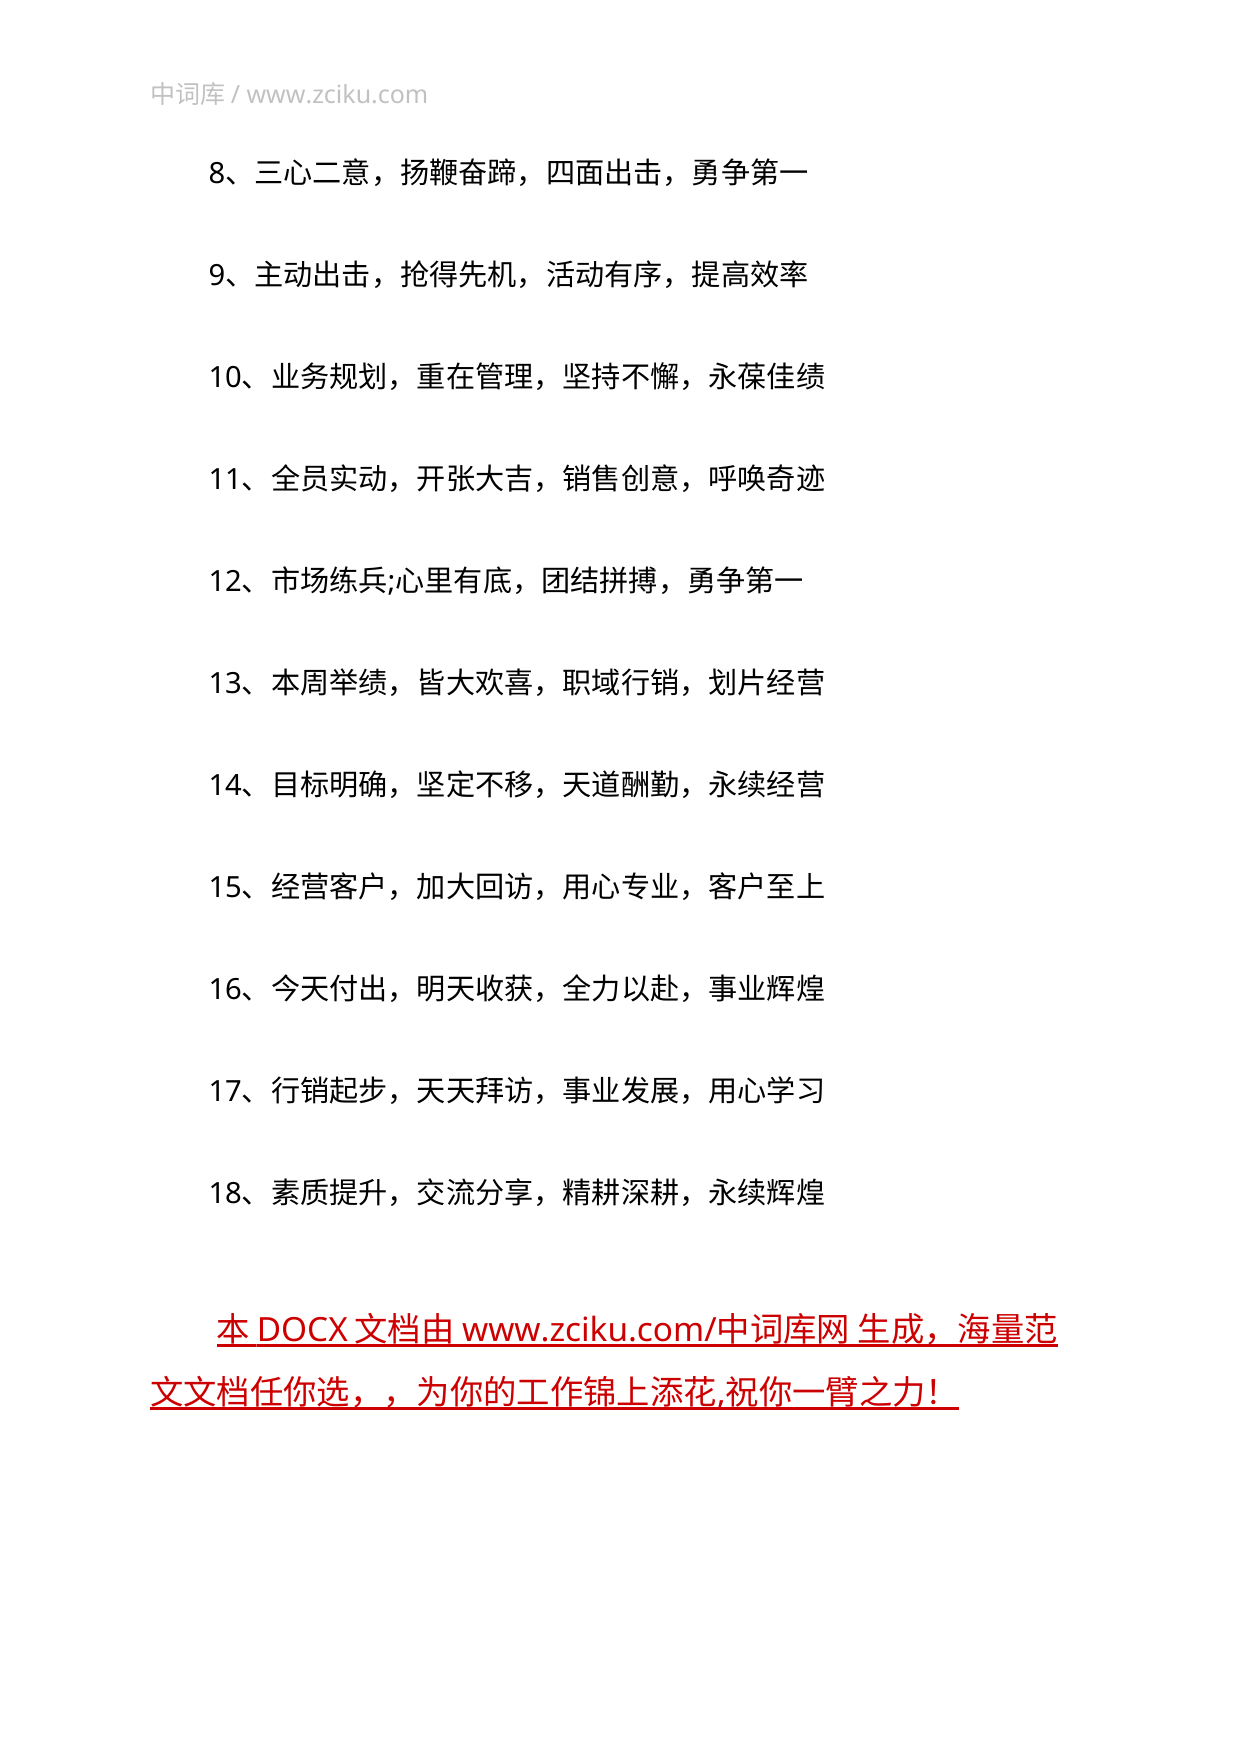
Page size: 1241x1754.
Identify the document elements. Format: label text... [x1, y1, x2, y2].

text 12、市场练兵;心里有底，团结拼搏，勇争第一 [150, 558, 1090, 600]
text 18、素质提升，交流分享，精耕深耕，永续辉煌 [150, 1170, 1090, 1212]
text 14、目标明确，坚定不移，天道酬勤，永续经营 [150, 762, 1090, 804]
text 13、本周举绩，皆大欢喜，职域行销，划片经营 [150, 660, 1090, 702]
text 15、经营客户，加大回访，用心专业，客户至上 [150, 864, 1090, 906]
text 本DOCX文档由 www.zciku.com/中词库网 生成，海量范文文档任你选，，为你的工作锦上添花,祝你一臂之力！ [150, 1303, 1090, 1414]
text 8、三心二意，扬鞭奋蹄，四面出击，勇争第一 [150, 150, 1090, 192]
text 9、主动出击，抢得先机，活动有序，提高效率 [150, 252, 1090, 294]
text 11、全员实动，开张大吉，销售创意，呼唤奇迹 [150, 456, 1090, 498]
text 10、业务规划，重在管理，坚持不懈，永葆佳绩 [150, 354, 1090, 396]
text 17、行销起步，天天拜访，事业发展，用心学习 [150, 1068, 1090, 1110]
text 16、今天付出，明天收获，全力以赴，事业辉煌 [150, 966, 1090, 1008]
